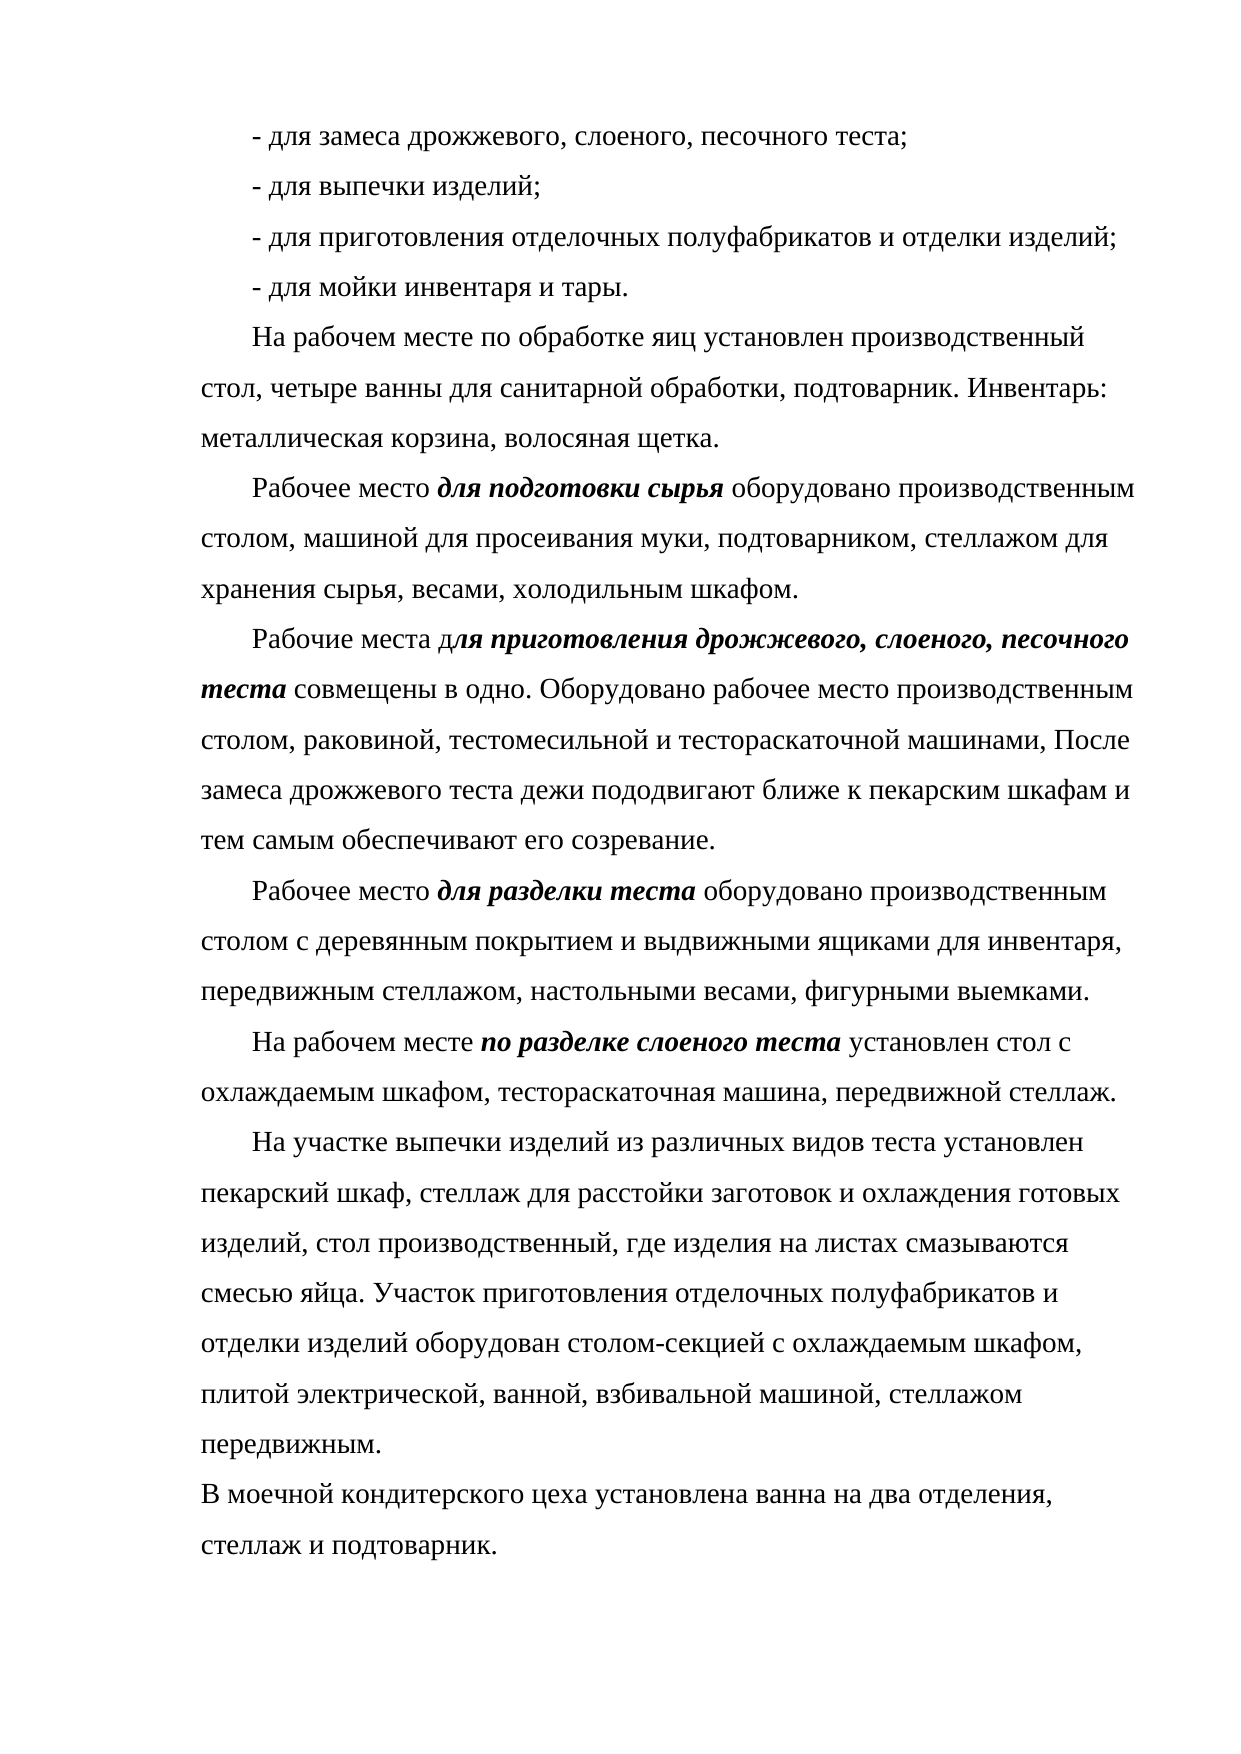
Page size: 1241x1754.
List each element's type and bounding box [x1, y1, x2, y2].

text [201, 118, 1152, 1611]
